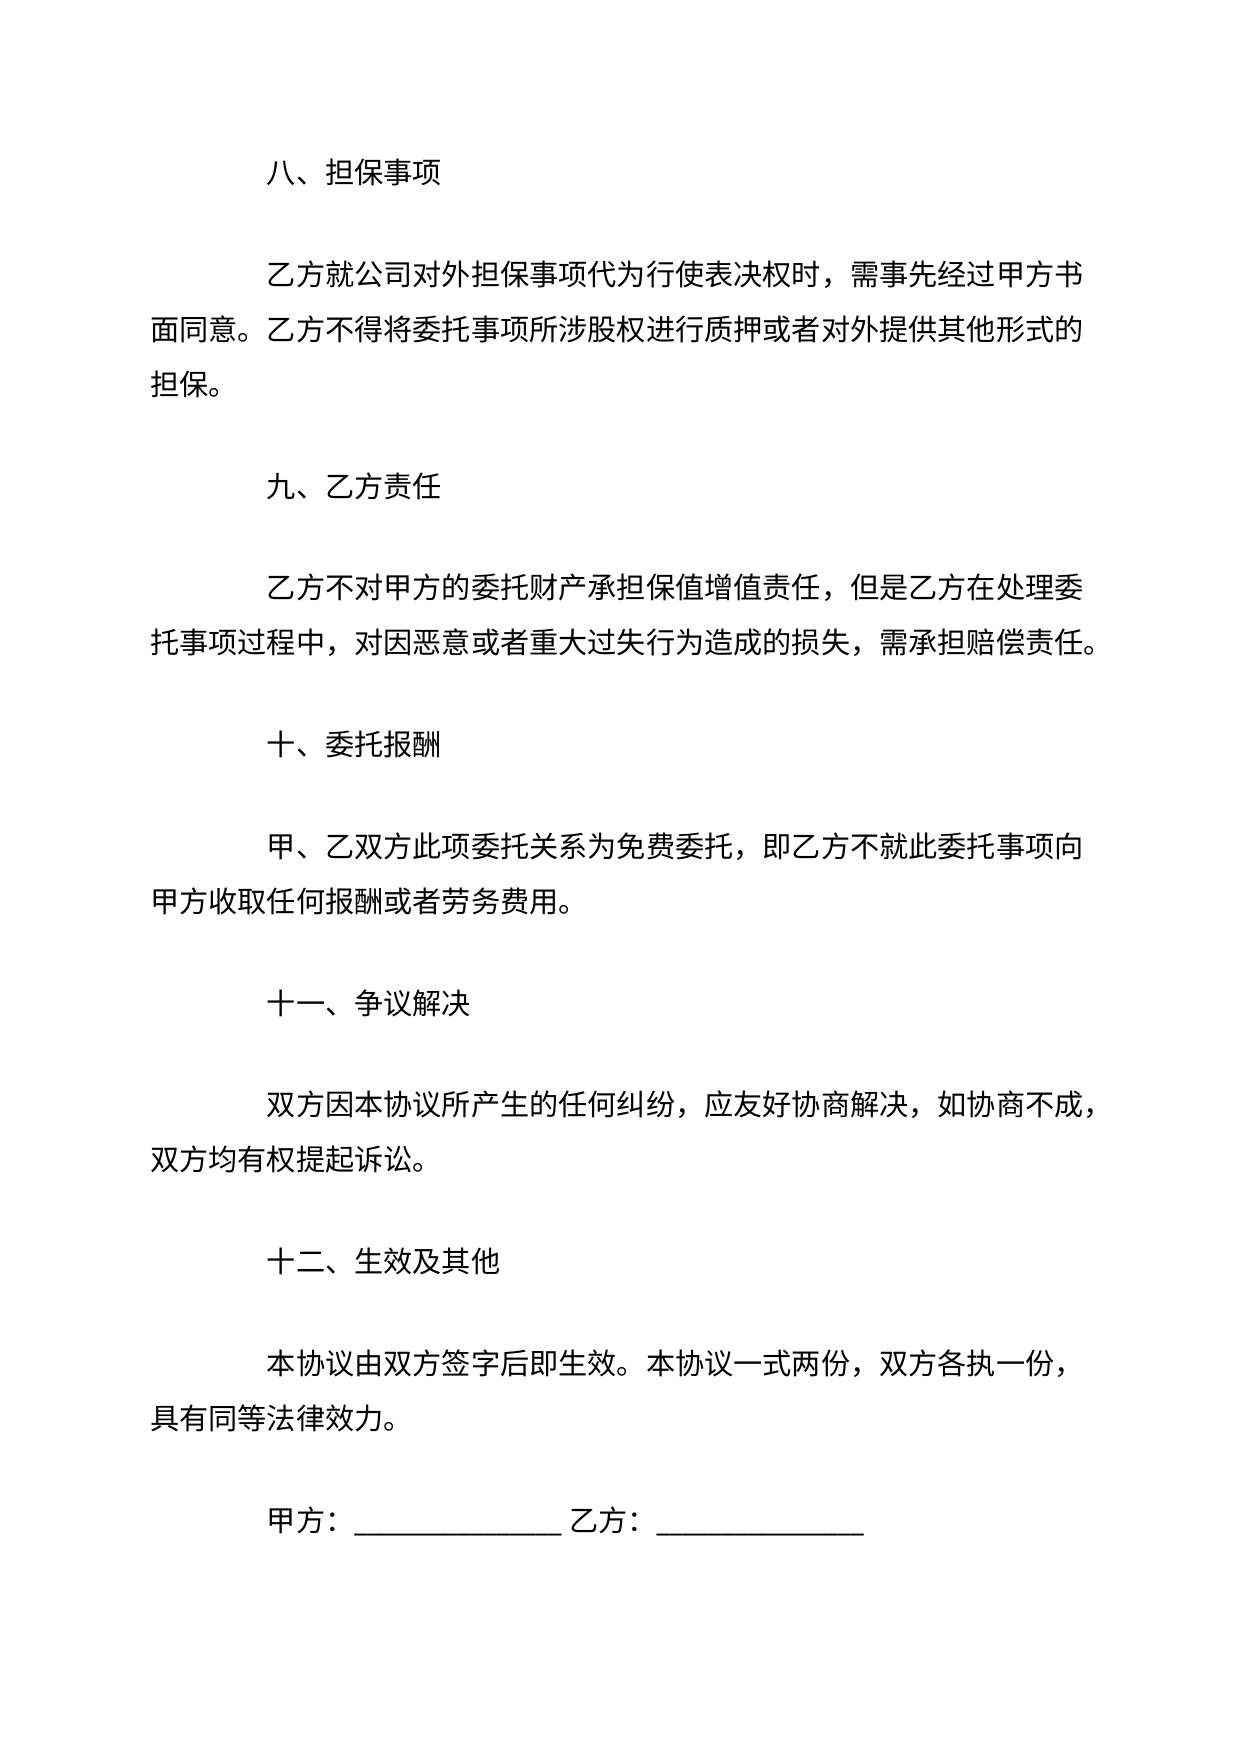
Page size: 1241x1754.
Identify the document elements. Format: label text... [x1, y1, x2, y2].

text 十二、生效及其他 [150, 1239, 1090, 1281]
text 九、乙方责任 [150, 463, 1090, 506]
text 甲、乙双方此项委托关系为免费委托，即乙方不就此委托事项向甲方收取任何报酬或者劳务费用。 [150, 823, 1090, 921]
text 乙方就公司对外担保事项代为行使表决权时，需事先经过甲方书面同意。乙方不得将委托事项所涉股权进行质押或者对外提供其他形式的担保。 [150, 252, 1090, 404]
text 乙方不对甲方的委托财产承担保值增值责任，但是乙方在处理委托事项过程中，对因恶意或者重大过失行为造成的损失，需承担赔偿责任。 [150, 565, 1090, 662]
text 十一、争议解决 [150, 980, 1090, 1022]
text 甲方：________________ 乙方：________________ [150, 1497, 1090, 1539]
text 双方因本协议所产生的任何纠纷，应友好协商解决，如协商不成，双方均有权提起诉讼。 [150, 1082, 1090, 1179]
text 八、担保事项 [150, 150, 1090, 192]
text 十、委托报酬 [150, 722, 1090, 764]
text 本协议由双方签字后即生效。本协议一式两份，双方各执一份，具有同等法律效力。 [150, 1340, 1090, 1438]
